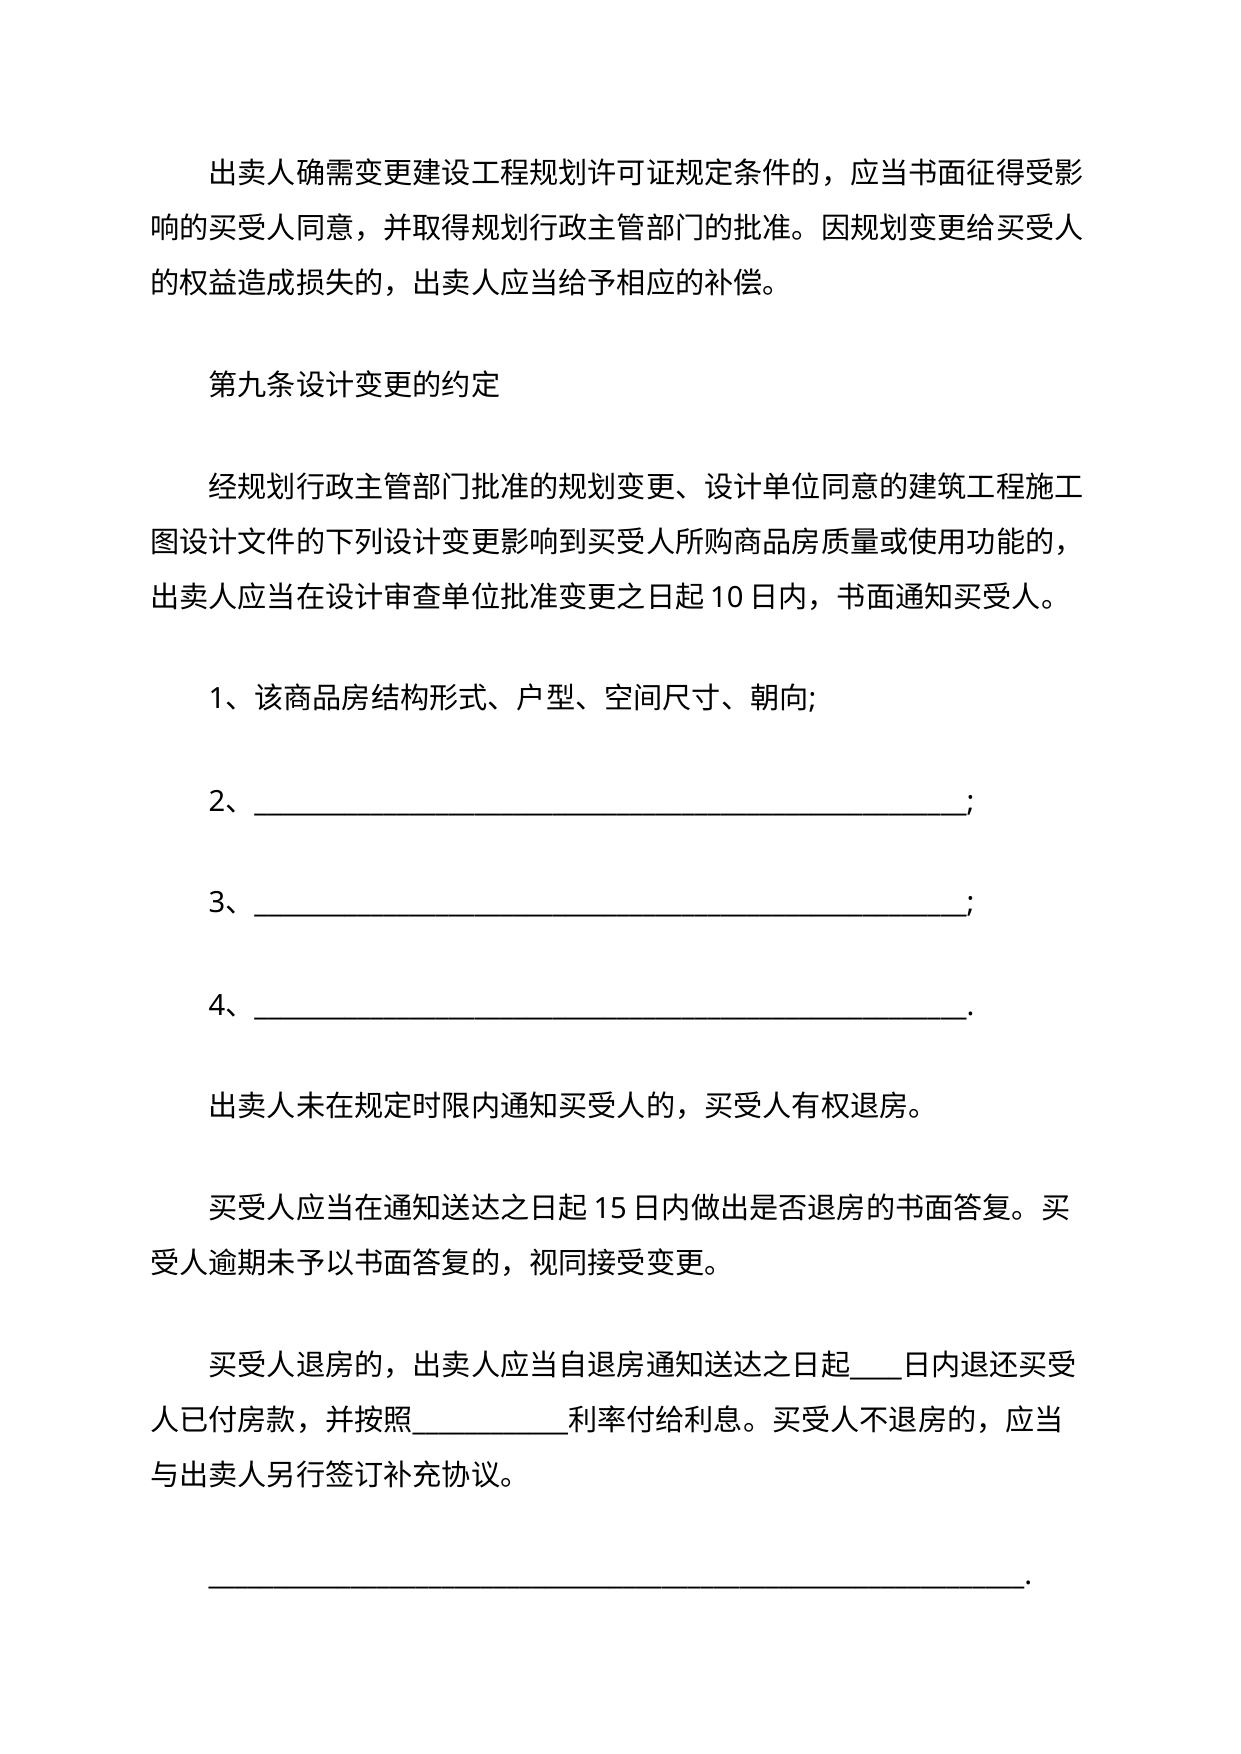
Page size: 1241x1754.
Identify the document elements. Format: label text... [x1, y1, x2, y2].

text 买受人应当在通知送达之日起15日内做出是否退房的书面答复。买受人逾期未予以书面答复的，视同接受变更。 [150, 1185, 1090, 1282]
text 出卖人未在规定时限内通知买受人的，买受人有权退房。 [150, 1083, 1090, 1125]
text 3、_______________________________________________________; [150, 879, 1090, 921]
text 买受人退房的，出卖人应当自退房通知送达之日起____日内退还买受人已付房款，并按照____________利率付给利息。买受人不退房的，应当与出卖人另行签订补充协议。 [150, 1342, 1090, 1494]
text 经规划行政主管部门批准的规划变更、设计单位同意的建筑工程施工图设计文件的下列设计变更影响到买受人所购商品房质量或使用功能的，出卖人应当在设计审查单位批准变更之日起10日内，书面通知买受人。 [150, 463, 1090, 616]
text 1、该商品房结构形式、户型、空间尺寸、朝向; [150, 675, 1090, 717]
text 出卖人确需变更建设工程规划许可证规定条件的，应当书面征得受影响的买受人同意，并取得规划行政主管部门的批准。因规划变更给买受人的权益造成损失的，出卖人应当给予相应的补偿。 [150, 150, 1090, 302]
text 2、_______________________________________________________; [150, 777, 1090, 819]
text _______________________________________________________________. [150, 1553, 1090, 1593]
text 4、_______________________________________________________. [150, 981, 1090, 1023]
text 第九条设计变更的约定 [150, 362, 1090, 404]
